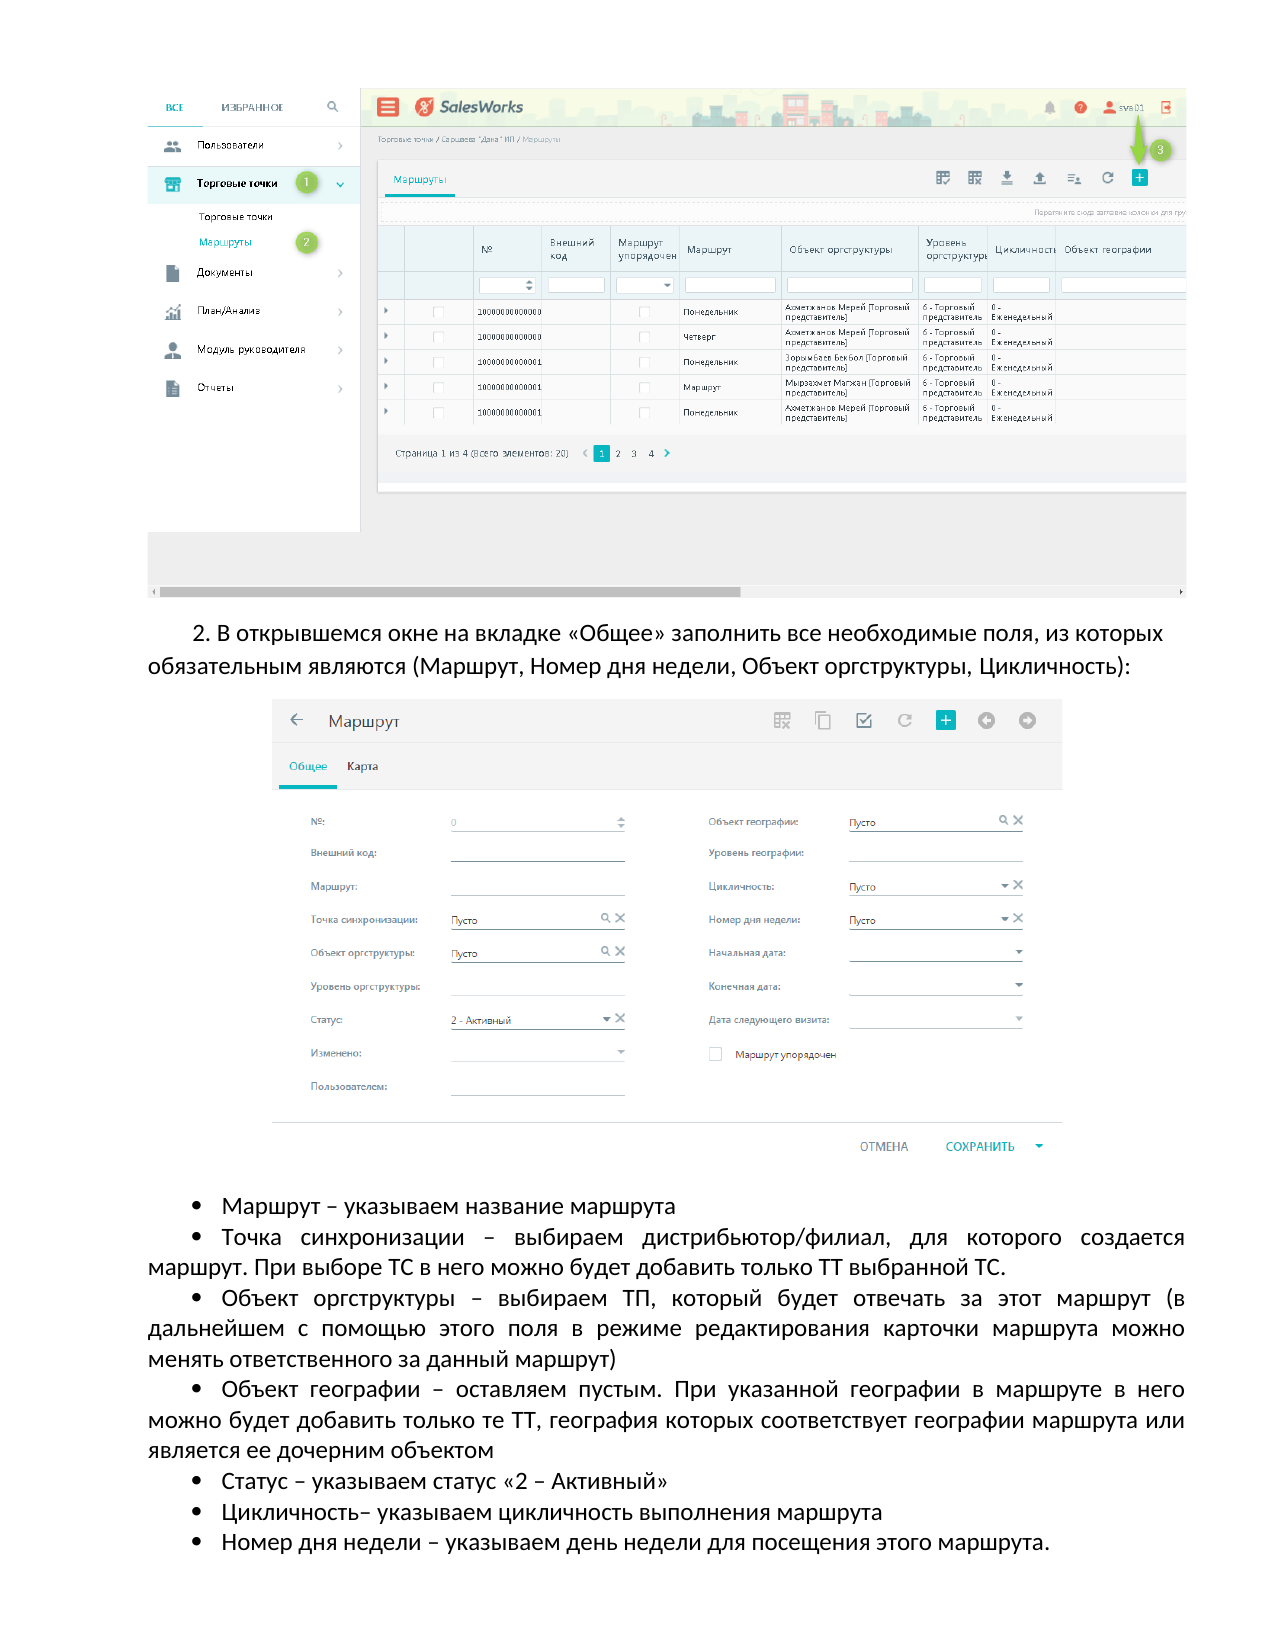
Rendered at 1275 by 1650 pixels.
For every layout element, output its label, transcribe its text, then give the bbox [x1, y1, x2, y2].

list Маршрут – указываем название маршрута [148, 1190, 1186, 1221]
picture [147, 88, 1187, 598]
list Объект географии – оставляем пустым. При указанной географии в маршруте в него можно будет добавить только те ТТ, география которых соответствует географии маршрута или является ее дочерним объектом [148, 1373, 1186, 1465]
list Номер дня недели – указываем день недели для посещения этого маршрута. [148, 1526, 1186, 1557]
list Цикличность– указываем цикличность выполнения маршрута [148, 1496, 1186, 1526]
text 2. В открывшемся окне на вкладке «Общее» заполнить все необходимые поля, из которых обязательным являются (Маршрут, Номер дня недели, Объект оргструктуры, Цикличность): [148, 617, 1186, 680]
picture [271, 699, 1063, 1172]
list Статус – указываем статус «2 – Активный» [148, 1465, 1186, 1496]
list Объект оргструктуры – выбираем ТП, который будет отвечать за этот маршрут (в дальнейшем с помощью этого поля в режиме редактирования карточки маршрута можно менять ответственного за данный маршрут) [148, 1282, 1186, 1373]
list Точка синхронизации – выбираем дистрибьютор/филиал, для которого создается маршрут. При выборе ТС в него можно будет добавить только ТТ выбранной ТС. [148, 1221, 1186, 1282]
